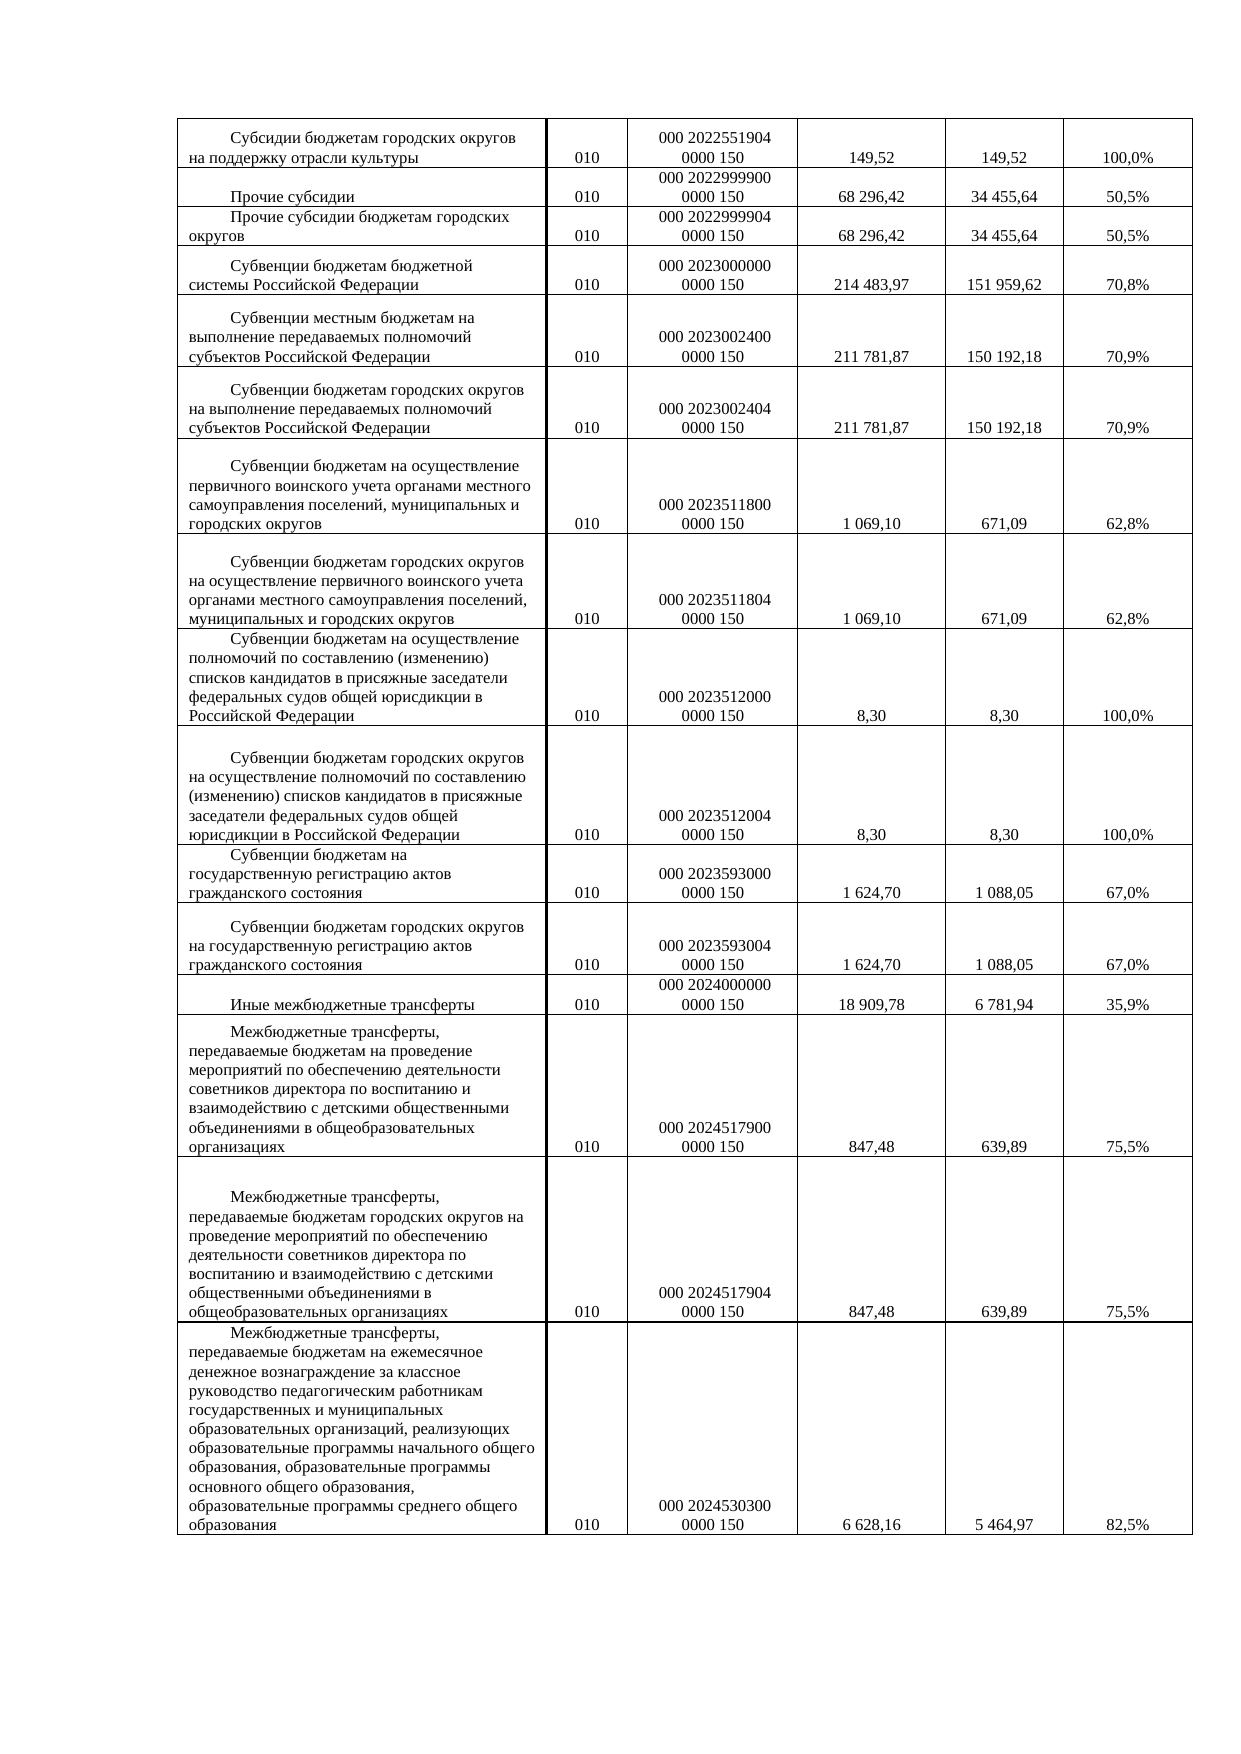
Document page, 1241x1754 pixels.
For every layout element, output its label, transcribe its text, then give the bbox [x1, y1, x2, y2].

table_cell 010 [548, 845, 627, 902]
table_cell 75,5% [1064, 1015, 1192, 1156]
table_cell 000 2024517904 0000 150 [628, 1157, 797, 1321]
table_cell 010 [548, 629, 627, 725]
table_cell Субвенции местным бюджетам на выполнение передаваемых полномочий субъектов Российской Федерации [178, 295, 545, 366]
table_cell 010 [548, 1157, 627, 1321]
table_cell 211 781,87 [798, 295, 945, 366]
table_cell 100,0% [1064, 119, 1192, 167]
table_cell Межбюджетные трансферты, передаваемые бюджетам на ежемесячное денежное вознаграждение за классное руководство педагогическим работникам государственных и муниципальных образовательных организаций, реализующих образовательные программы начального общего образования, образовательные программы основного общего образования, образовательные программы среднего общего образования [178, 1323, 545, 1534]
table_cell 34 455,64 [946, 207, 1063, 245]
table_cell Субвенции бюджетам городских округов на осуществление полномочий по составлению (изменению) списков кандидатов в присяжные заседатели федеральных судов общей юрисдикции в Российской Федерации [178, 726, 545, 844]
table_cell 010 [548, 975, 627, 1013]
table_cell 151 959,62 [946, 246, 1063, 294]
table_cell 149,52 [798, 119, 945, 167]
table_cell 000 2023593000 0000 150 [628, 845, 797, 902]
table_cell Иные межбюджетные трансферты [178, 975, 545, 1013]
table_cell Субвенции бюджетам на осуществление первичного воинского учета органами местного самоуправления поселений, муниципальных и городских округов [178, 439, 545, 533]
table_cell 1 088,05 [946, 903, 1063, 974]
table_cell 150 192,18 [946, 295, 1063, 366]
table_cell 18 909,78 [798, 975, 945, 1013]
table_cell 70,8% [1064, 246, 1192, 294]
table_cell 62,8% [1064, 439, 1192, 533]
table_cell 34 455,64 [946, 168, 1063, 206]
table_cell 847,48 [798, 1157, 945, 1321]
table_cell 000 2023511804 0000 150 [628, 534, 797, 628]
table_cell 010 [548, 207, 627, 245]
table_cell 000 2022999904 0000 150 [628, 207, 797, 245]
table_cell Субвенции бюджетам на осуществление полномочий по составлению (изменению) списков кандидатов в присяжные заседатели федеральных судов общей юрисдикции в Российской Федерации [178, 629, 545, 725]
table_cell 100,0% [1064, 629, 1192, 725]
table_cell 010 [548, 534, 627, 628]
table_cell 000 2023512004 0000 150 [628, 726, 797, 844]
table_cell 010 [548, 119, 627, 167]
table_cell 70,9% [1064, 367, 1192, 437]
table_cell Субвенции бюджетам городских округов на выполнение передаваемых полномочий субъектов Российской Федерации [178, 367, 545, 437]
table_cell Субсидии бюджетам городских округов на поддержку отрасли культуры [178, 119, 545, 167]
table_cell 000 2023511800 0000 150 [628, 439, 797, 533]
table_cell 70,9% [1064, 295, 1192, 366]
table_cell Прочие субсидии [178, 168, 545, 206]
table_cell 010 [548, 1323, 627, 1534]
table_cell 6 628,16 [798, 1323, 945, 1534]
table_cell 000 2024517900 0000 150 [628, 1015, 797, 1156]
table_cell 50,5% [1064, 168, 1192, 206]
table_cell 000 2023000000 0000 150 [628, 246, 797, 294]
table_cell Субвенции бюджетам на государственную регистрацию актов гражданского состояния [178, 845, 545, 902]
table_cell 639,89 [946, 1157, 1063, 1321]
table_cell 1 069,10 [798, 534, 945, 628]
table_cell 75,5% [1064, 1157, 1192, 1321]
table_cell Прочие субсидии бюджетам городских округов [178, 207, 545, 245]
table_cell 000 2022551904 0000 150 [628, 119, 797, 167]
table_cell 150 192,18 [946, 367, 1063, 437]
table_cell 67,0% [1064, 845, 1192, 902]
table_cell 62,8% [1064, 534, 1192, 628]
table_cell 1 624,70 [798, 903, 945, 974]
table_cell 000 2023002400 0000 150 [628, 295, 797, 366]
table_cell 6 781,94 [946, 975, 1063, 1013]
table_cell 010 [548, 295, 627, 366]
table_cell 671,09 [946, 439, 1063, 533]
table_cell 68 296,42 [798, 168, 945, 206]
table_cell 010 [548, 903, 627, 974]
table_cell 8,30 [946, 629, 1063, 725]
table_cell 639,89 [946, 1015, 1063, 1156]
table_cell 8,30 [798, 629, 945, 725]
table_cell 847,48 [798, 1015, 945, 1156]
table_cell 8,30 [946, 726, 1063, 844]
table_cell 000 2024530300 0000 150 [628, 1323, 797, 1534]
table_cell 010 [548, 439, 627, 533]
table_cell 1 624,70 [798, 845, 945, 902]
table_cell 5 464,97 [946, 1323, 1063, 1534]
table_cell 010 [548, 367, 627, 437]
table_cell 68 296,42 [798, 207, 945, 245]
table_cell 010 [548, 726, 627, 844]
table_cell 100,0% [1064, 726, 1192, 844]
table_cell Межбюджетные трансферты, передаваемые бюджетам городских округов на проведение мероприятий по обеспечению деятельности советников директора по воспитанию и взаимодействию с детскими общественными объединениями в общеобразовательных организациях [178, 1157, 545, 1321]
table_cell 211 781,87 [798, 367, 945, 437]
table_cell Межбюджетные трансферты, передаваемые бюджетам на проведение мероприятий по обеспечению деятельности советников директора по воспитанию и взаимодействию с детскими общественными объединениями в общеобразовательных организациях [178, 1015, 545, 1156]
table_cell 1 088,05 [946, 845, 1063, 902]
table_cell 82,5% [1064, 1323, 1192, 1534]
table_cell 8,30 [798, 726, 945, 844]
table_cell 000 2023512000 0000 150 [628, 629, 797, 725]
table_cell 671,09 [946, 534, 1063, 628]
table_cell 000 2023002404 0000 150 [628, 367, 797, 437]
table_cell 010 [548, 246, 627, 294]
table_cell 67,0% [1064, 903, 1192, 974]
table_cell 149,52 [946, 119, 1063, 167]
table_cell 010 [548, 168, 627, 206]
table_cell 35,9% [1064, 975, 1192, 1013]
table_cell Субвенции бюджетам городских округов на государственную регистрацию актов гражданского состояния [178, 903, 545, 974]
table_cell 000 2024000000 0000 150 [628, 975, 797, 1013]
table_cell 000 2022999900 0000 150 [628, 168, 797, 206]
table_cell Субвенции бюджетам бюджетной системы Российской Федерации [178, 246, 545, 294]
table_cell 50,5% [1064, 207, 1192, 245]
table_cell 010 [548, 1015, 627, 1156]
table_cell 000 2023593004 0000 150 [628, 903, 797, 974]
table_cell Субвенции бюджетам городских округов на осуществление первичного воинского учета органами местного самоуправления поселений, муниципальных и городских округов [178, 534, 545, 628]
table_cell 1 069,10 [798, 439, 945, 533]
table_cell 214 483,97 [798, 246, 945, 294]
